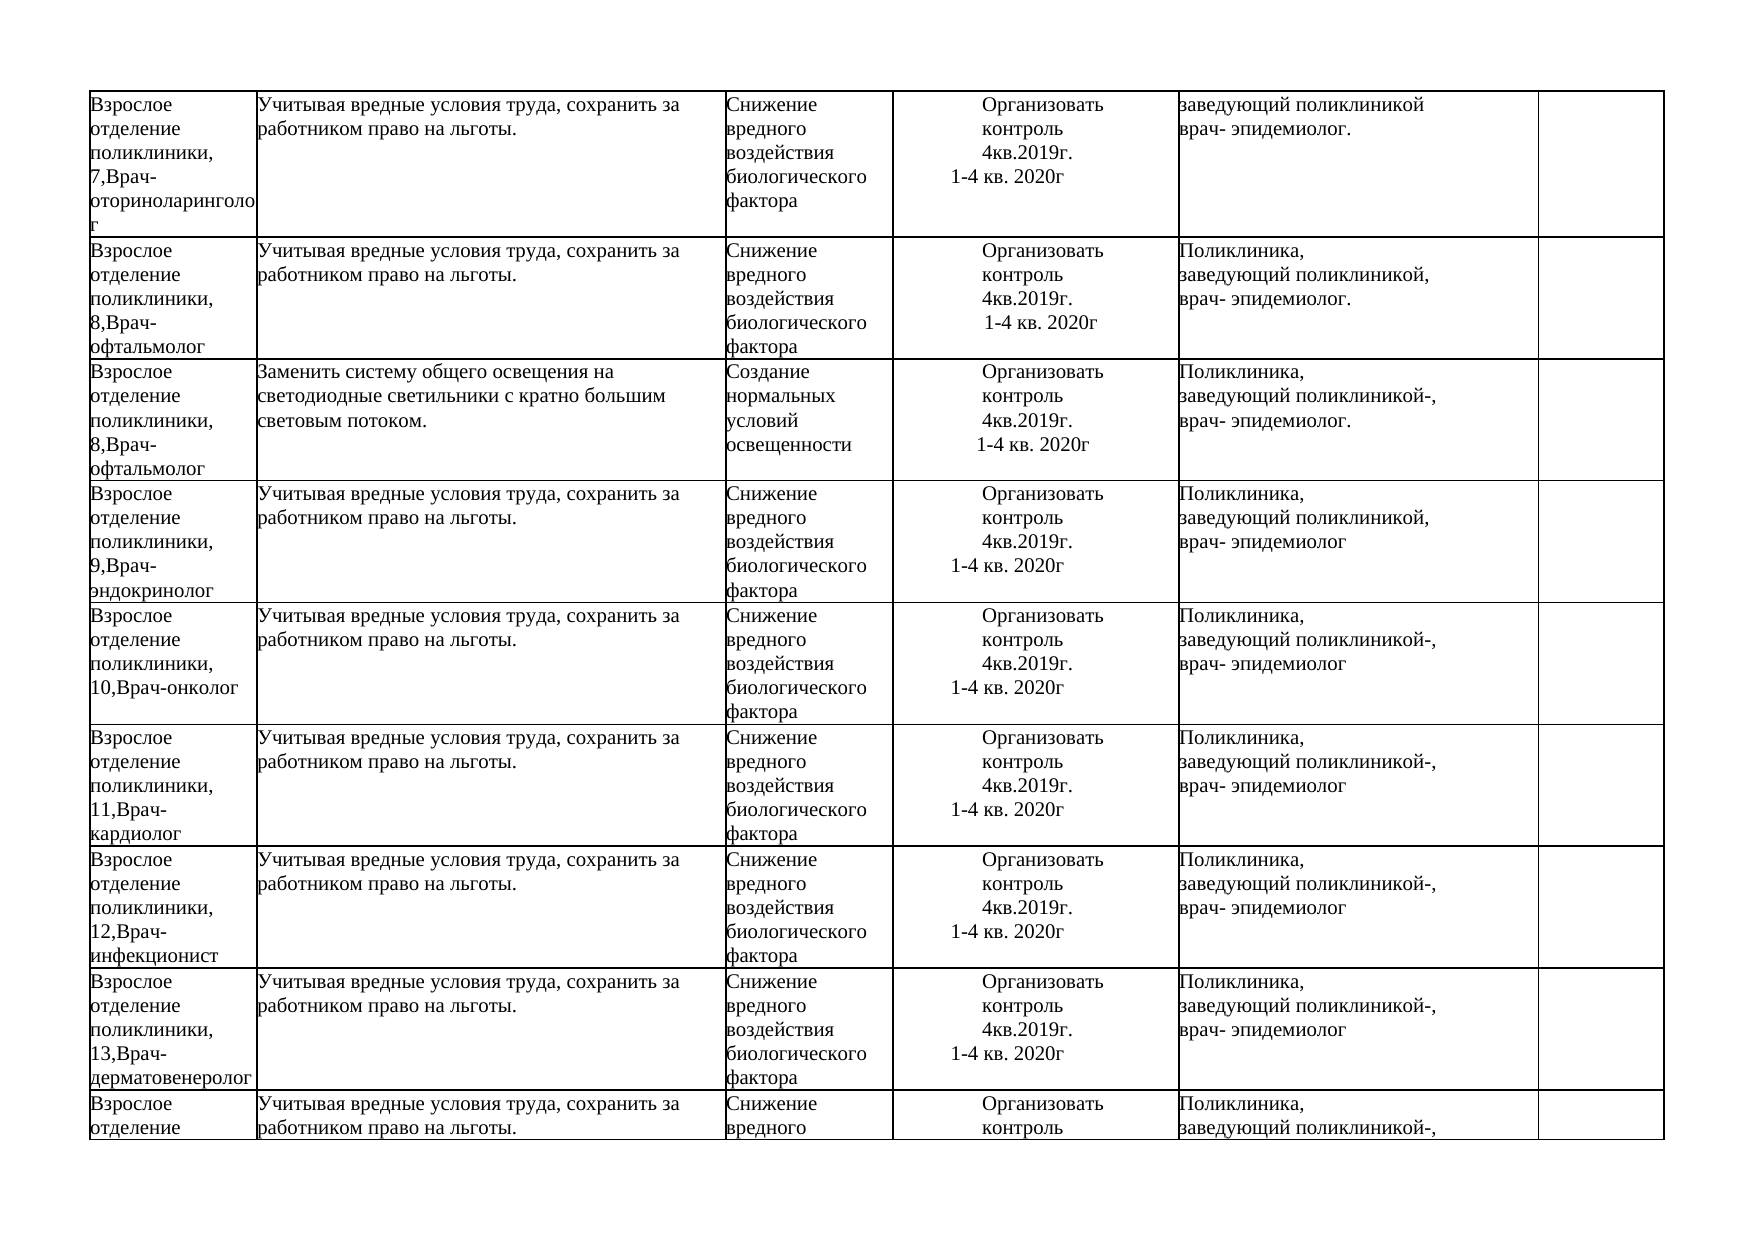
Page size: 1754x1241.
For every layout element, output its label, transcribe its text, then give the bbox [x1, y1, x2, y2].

table_cell [1539, 1091, 1663, 1139]
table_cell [894, 1091, 1178, 1139]
table_cell [1539, 92, 1663, 236]
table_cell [258, 1091, 725, 1139]
table_cell Снижение вредного воздействия биологического фактора [727, 238, 892, 358]
table_cell Взрослое отделение поликлиники, 13,Врач-дерматовенеролог [91, 969, 256, 1089]
table_cell [1539, 603, 1663, 723]
table_cell Взрослое отделение поликлиники, 8,Врач-офтальмолог [91, 360, 256, 480]
table_cell Учитывая вредные условия труда, сохранить за работником право на льготы. [258, 847, 725, 967]
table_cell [727, 92, 892, 236]
table_cell Организовать контроль 4кв.2019г. 1-4 кв. 2020г [894, 481, 1178, 602]
table_cell [1539, 360, 1663, 480]
table_cell Снижение вредного воздействия биологического фактора [727, 847, 892, 967]
table_cell Снижение вредного воздействия биологического фактора [727, 603, 892, 723]
table_cell Поликлиника, заведующий поликлиникой-, врач- эпидемиолог [1180, 969, 1538, 1089]
table_cell [1539, 481, 1663, 602]
table_cell Организовать контроль 4кв.2019г. 1-4 кв. 2020г [894, 603, 1178, 723]
table_cell Взрослое отделение поликлиники, 9,Врач-эндокринолог [91, 481, 256, 602]
table_cell Взрослое отделение поликлиники, 8,Врач-офтальмолог [91, 238, 256, 358]
table_cell Заменить систему общего освещения на светодиодные светильники с кратно большим световым потоком. [258, 360, 725, 480]
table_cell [894, 92, 1178, 236]
table_cell Снижение вредного воздействия биологического фактора [727, 725, 892, 845]
table_cell Поликлиника, заведующий поликлиникой-, врач- эпидемиолог [1180, 847, 1538, 967]
table_cell Учитывая вредные условия труда, сохранить за работником право на льготы. [258, 238, 725, 358]
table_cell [258, 92, 725, 236]
table_cell [1539, 238, 1663, 358]
table_cell Организовать контроль 4кв.2019г. 1-4 кв. 2020г [894, 238, 1178, 358]
table_cell заведующий поликлиникой врач- эпидемиолог. [1180, 92, 1538, 236]
table_cell Организовать контроль 4кв.2019г. 1-4 кв. 2020г [894, 725, 1178, 845]
table_cell Поликлиника, заведующий поликлиникой, врач- эпидемиолог. [1180, 238, 1538, 358]
table_cell Взрослое отделение поликлиники, 12,Врач-инфекционист [91, 847, 256, 967]
table_cell Организовать контроль 4кв.2019г. 1-4 кв. 2020г [894, 847, 1178, 967]
table_cell Создание нормальных условий освещенности [727, 360, 892, 480]
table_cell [1180, 1091, 1538, 1139]
table_cell Организовать контроль 4кв.2019г. 1-4 кв. 2020г [894, 360, 1178, 480]
table_cell [1539, 969, 1663, 1089]
table_cell Учитывая вредные условия труда, сохранить за работником право на льготы. [258, 969, 725, 1089]
table_cell Поликлиника, заведующий поликлиникой-, врач- эпидемиолог [1180, 603, 1538, 723]
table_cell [91, 1091, 256, 1139]
table_cell [1539, 847, 1663, 967]
table_cell [1539, 725, 1663, 845]
table_cell Поликлиника, заведующий поликлиникой-, врач- эпидемиолог. [1180, 360, 1538, 480]
table_cell Взрослое отделение поликлиники, 7,Врач-оториноларинголог [91, 92, 256, 236]
table_cell Поликлиника, заведующий поликлиникой, врач- эпидемиолог [1180, 481, 1538, 602]
table_cell Снижение вредного воздействия биологического фактора [727, 481, 892, 602]
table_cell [727, 1091, 892, 1139]
table_cell Поликлиника, заведующий поликлиникой-, врач- эпидемиолог [1180, 725, 1538, 845]
table_cell Снижение вредного воздействия биологического фактора [727, 969, 892, 1089]
table_cell Взрослое отделение поликлиники, 10,Врач-онколог [91, 603, 256, 723]
table_cell Взрослое отделение поликлиники, 11,Врач-кардиолог [91, 725, 256, 845]
table_cell Учитывая вредные условия труда, сохранить за работником право на льготы. [258, 725, 725, 845]
table_cell Учитывая вредные условия труда, сохранить за работником право на льготы. [258, 481, 725, 602]
table_cell Организовать контроль 4кв.2019г. 1-4 кв. 2020г [894, 969, 1178, 1089]
table_cell Учитывая вредные условия труда, сохранить за работником право на льготы. [258, 603, 725, 723]
